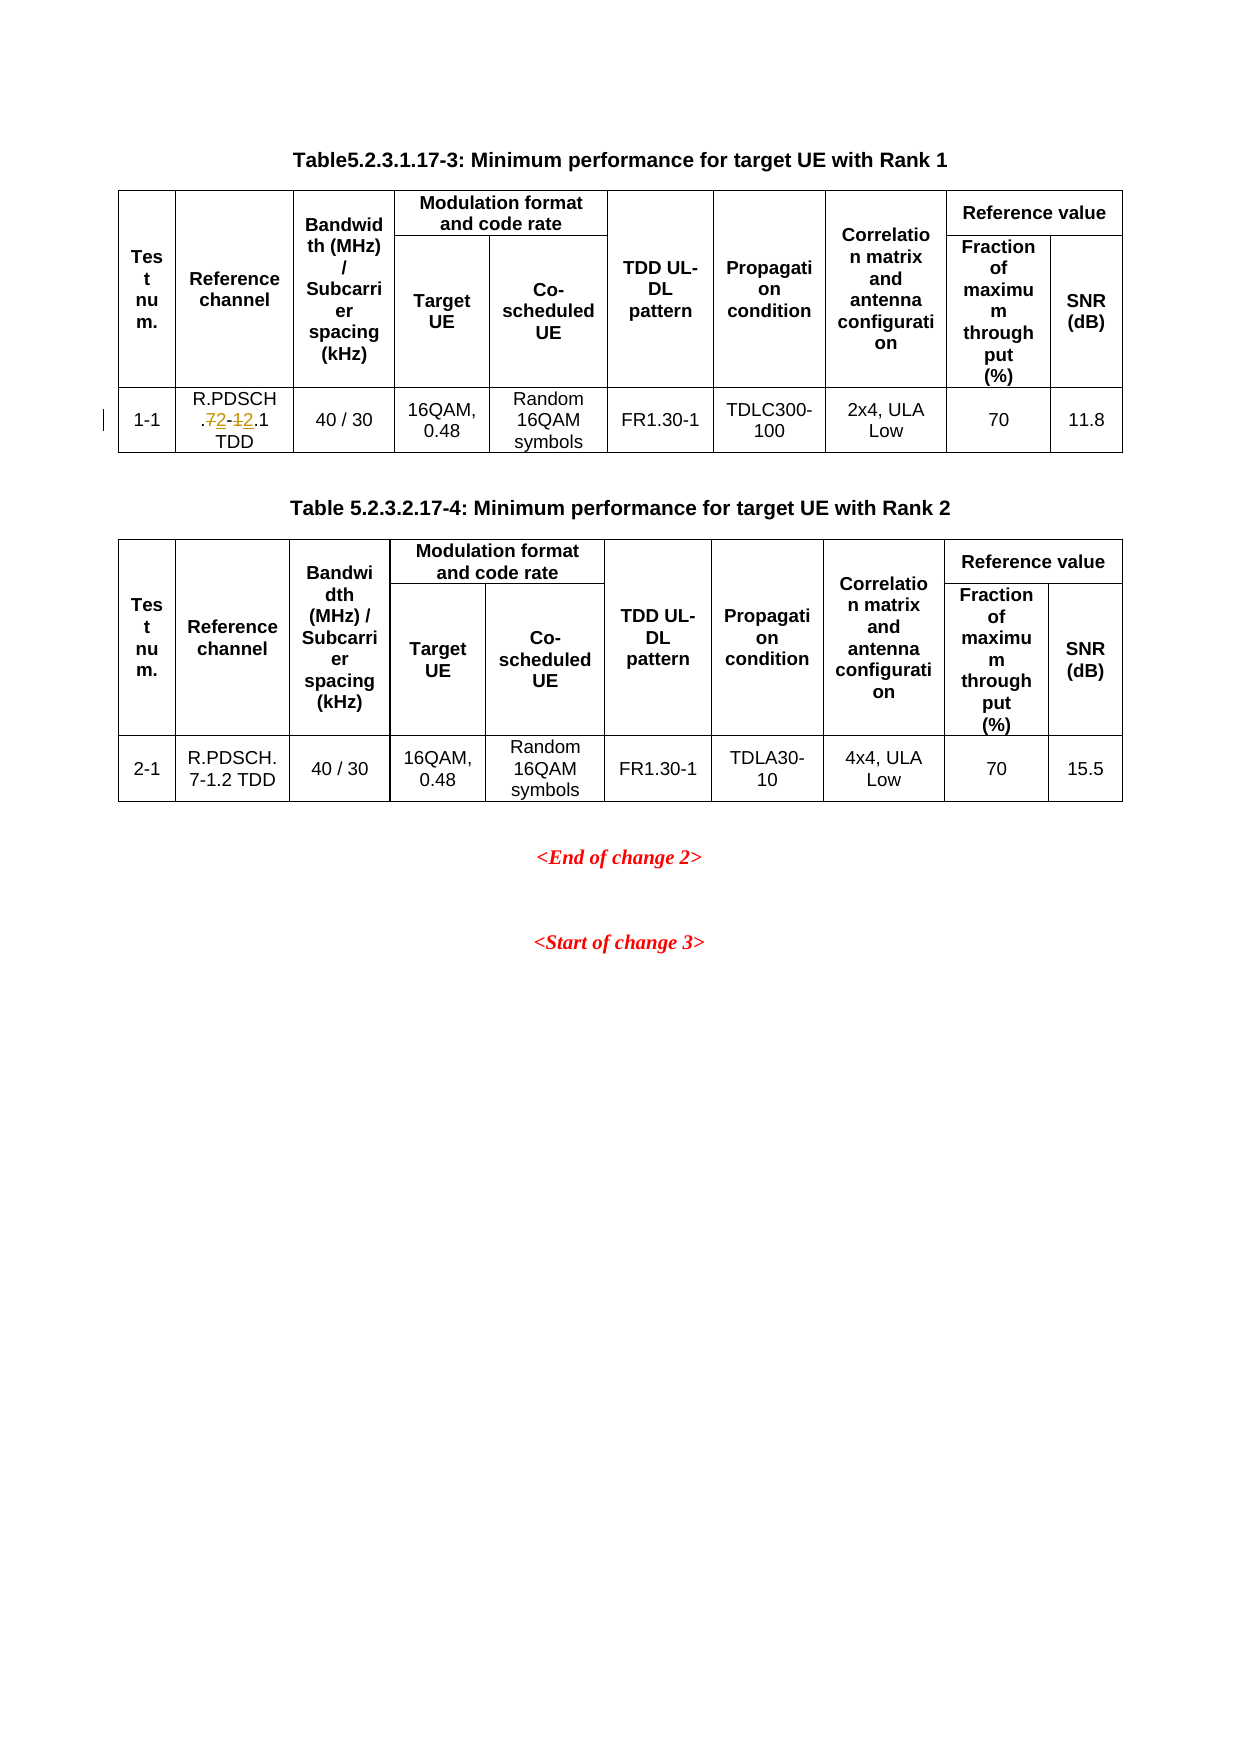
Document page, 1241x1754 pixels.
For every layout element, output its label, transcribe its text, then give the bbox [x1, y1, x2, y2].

text Table5.2.3.1.17-3: Minimum performance for target UE with Rank 1 [118, 148, 1122, 172]
table_header TDD UL-DL pattern [605, 540, 711, 735]
table_cell 2x4, ULA Low [826, 388, 946, 452]
text <Start of change 3> [118, 930, 1122, 954]
table_cell 11.8 [1051, 388, 1122, 452]
table_header TDD UL-DL pattern [608, 191, 713, 387]
table_header Reference channel [176, 540, 289, 735]
table_header Correlation matrix and antenna configuration [824, 540, 944, 735]
table_header Reference channel [176, 191, 293, 387]
table_cell R.PDSCH.-.1 TDD [176, 388, 293, 452]
table_cell Target UE [391, 584, 485, 735]
table_cell FR1.30-1 [608, 388, 713, 452]
table_cell 15.5 [1049, 736, 1122, 801]
table_header Test num. [119, 540, 175, 735]
table_cell 70 [947, 388, 1050, 452]
table_header Modulation format and code rate [395, 191, 607, 234]
table_cell SNR (dB) [1051, 236, 1122, 387]
table_cell 16QAM, 0.48 [395, 388, 489, 452]
table_header Reference value [945, 540, 1122, 583]
table_cell TDLA30-10 [712, 736, 823, 801]
table_header Modulation format and code rate [391, 540, 604, 583]
table_cell Fraction of maximum throughput (%) [945, 584, 1048, 735]
table_header Propagation condition [712, 540, 823, 735]
table_cell R.PDSCH.7-1.2 TDD [176, 736, 289, 801]
table_cell Target UE [395, 236, 489, 387]
table_cell 4x4, ULA Low [824, 736, 944, 801]
table_header Test num. [119, 191, 175, 387]
table_header Propagation condition [714, 191, 825, 387]
table_cell Random 16QAM symbols [486, 736, 604, 801]
table_cell Random 16QAM symbols [490, 388, 607, 452]
table_cell Fraction of maximum throughput (%) [947, 236, 1050, 387]
table_cell TDLC300-100 [714, 388, 825, 452]
table_cell 70 [945, 736, 1048, 801]
table_header Bandwidth (MHz) / Subcarrier spacing (kHz) [294, 191, 394, 387]
table_header Correlation matrix and antenna configuration [826, 191, 946, 387]
table_cell Co-scheduled UE [490, 236, 607, 387]
table_cell SNR (dB) [1049, 584, 1122, 735]
text Table 5.2.3.2.17-4: Minimum performance for target UE with Rank 2 [118, 496, 1122, 520]
table_header Reference value [947, 191, 1122, 234]
table_cell 40 / 30 [294, 388, 394, 452]
table_cell Co-scheduled UE [486, 584, 604, 735]
table_cell 16QAM, 0.48 [391, 736, 485, 801]
table_cell 1-1 [119, 388, 175, 452]
table_cell 40 / 30 [290, 736, 389, 801]
table_cell 2-1 [119, 736, 175, 801]
table_cell FR1.30-1 [605, 736, 711, 801]
text <End of change 2> [118, 844, 1122, 869]
table_header Bandwidth (MHz) / Subcarrier spacing (kHz) [290, 540, 389, 735]
